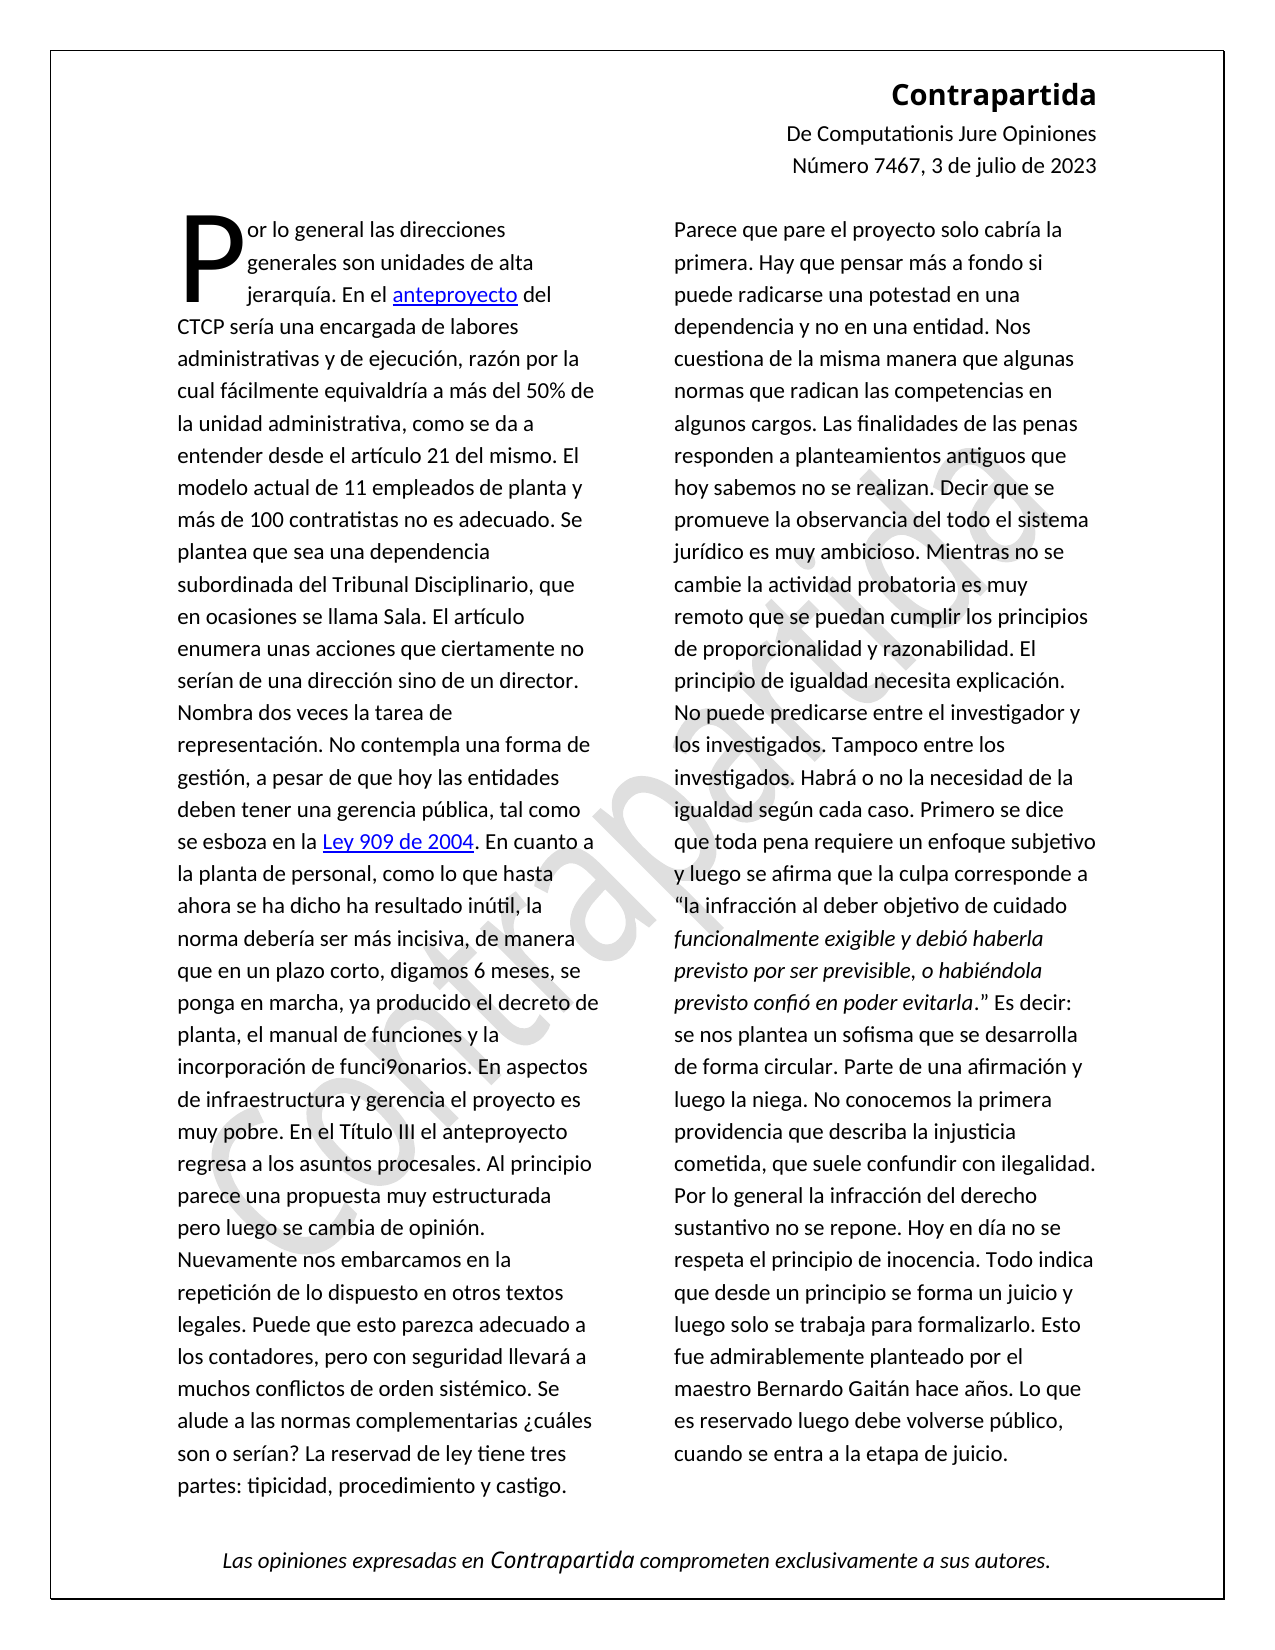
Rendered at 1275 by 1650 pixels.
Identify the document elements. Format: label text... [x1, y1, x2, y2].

text or lo general las direcciones generales son unidades de alta jerarquía. En el anteproyecto del CTCP sería una encargada de labores administrativas y de ejecución, razón por la cual fácilmente equivaldría a más del 50% de la unidad administrativa, como se da a entender desde el artículo 21 del mismo. El modelo actual de 11 empleados de planta y más de 100 contratistas no es adecuado. Se plantea que sea una dependencia subordinada del Tribunal Disciplinario, que en ocasiones se llama Sala. El artículo enumera unas acciones que ciertamente no serían de una dirección sino de un director. Nombra dos veces la tarea de representación. No contempla una forma de gestión, a pesar de que hoy las entidades deben tener una gerencia pública, tal como se esboza en la Ley 909 de 2004. En cuanto a la planta de personal, como lo que hasta ahora se ha dicho ha resultado inútil, la norma debería ser más incisiva, de manera que en un plazo corto, digamos 6 meses, se ponga en marcha, ya producido el decreto de planta, el manual de funciones y la incorporación de funci9onarios. En aspectos de infraestructura y gerencia el proyecto es muy pobre. En el Título III el anteproyecto regresa a los asuntos procesales. Al principio parece una propuesta muy estructurada pero luego se cambia de opinión. Nuevamente nos embarcamos en la repetición de lo dispuesto en otros textos legales. Puede que esto parezca adecuado a los contadores, pero con seguridad llevará a muchos conflictos de orden sistémico. Se alude a las normas complementarias ¿cuáles son o serían? La reservad de ley tiene tres partes: tipicidad, procedimiento y castigo. Parece que pare el proyecto solo cabría la primera. Hay que pensar más a fondo si puede radicarse una potestad en una dependencia y no en una entidad. Nos cuestiona de la misma manera que algunas normas que radican las competencias en algunos cargos. Las finalidades de las penas responden a planteamientos antiguos que hoy sabemos no se realizan. Decir que se promueve la observancia del todo el sistema jurídico es muy ambicioso. Mientras no se cambie la actividad probatoria es muy remoto que se puedan cumplir los principios de proporcionalidad y razonabilidad. El principio de igualdad necesita explicación. No puede predicarse entre el investigador y los investigados. Tampoco entre los investigados. Habrá o no la necesidad de la igualdad según cada caso. Primero se dice que toda pena requiere un enfoque subjetivo y luego se afirma que la culpa corresponde a “la infracción al deber objetivo de cuidado funcionalmente exigible y debió haberla previsto por ser previsible, o habiéndola previsto confió en poder evitarla.” Es decir: se nos plantea un sofisma que se desarrolla de forma circular. Parte de una afirmación y luego la niega. No conocemos la primera providencia que describa la injusticia cometida, que suele confundir con ilegalidad. Por lo general la infracción del derecho sustantivo no se repone. Hoy en día no se respeta el principio de inocencia. Todo indica que desde un principio se forma un juicio y luego solo se trabaja para formalizarlo. Esto fue admirablemente planteado por el maestro Bernardo Gaitán hace años. Lo que es reservado luego debe volverse público, cuando se entra a la etapa de juicio. [177, 216, 600, 1499]
text or lo general las direcciones generales son unidades de alta jerarquía. En el anteproyecto del CTCP sería una encargada de labores administrativas y de ejecución, razón por la cual fácilmente equivaldría a más del 50% de la unidad administrativa, como se da a entender desde el artículo 21 del mismo. El modelo actual de 11 empleados de planta y más de 100 contratistas no es adecuado. Se plantea que sea una dependencia subordinada del Tribunal Disciplinario, que en ocasiones se llama Sala. El artículo enumera unas acciones que ciertamente no serían de una dirección sino de un director. Nombra dos veces la tarea de representación. No contempla una forma de gestión, a pesar de que hoy las entidades deben tener una gerencia pública, tal como se esboza en la Ley 909 de 2004. En cuanto a la planta de personal, como lo que hasta ahora se ha dicho ha resultado inútil, la norma debería ser más incisiva, de manera que en un plazo corto, digamos 6 meses, se ponga en marcha, ya producido el decreto de planta, el manual de funciones y la incorporación de funci9onarios. En aspectos de infraestructura y gerencia el proyecto es muy pobre. En el Título III el anteproyecto regresa a los asuntos procesales. Al principio parece una propuesta muy estructurada pero luego se cambia de opinión. Nuevamente nos embarcamos en la repetición de lo dispuesto en otros textos legales. Puede que esto parezca adecuado a los contadores, pero con seguridad llevará a muchos conflictos de orden sistémico. Se alude a las normas complementarias ¿cuáles son o serían? La reservad de ley tiene tres partes: tipicidad, procedimiento y castigo. Parece que pare el proyecto solo cabría la primera. Hay que pensar más a fondo si puede radicarse una potestad en una dependencia y no en una entidad. Nos cuestiona de la misma manera que algunas normas que radican las competencias en algunos cargos. Las finalidades de las penas responden a planteamientos antiguos que hoy sabemos no se realizan. Decir que se promueve la observancia del todo el sistema jurídico es muy ambicioso. Mientras no se cambie la actividad probatoria es muy remoto que se puedan cumplir los principios de proporcionalidad y razonabilidad. El principio de igualdad necesita explicación. No puede predicarse entre el investigador y los investigados. Tampoco entre los investigados. Habrá o no la necesidad de la igualdad según cada caso. Primero se dice que toda pena requiere un enfoque subjetivo y luego se afirma que la culpa corresponde a “la infracción al deber objetivo de cuidado funcionalmente exigible y debió haberla previsto por ser previsible, o habiéndola previsto confió en poder evitarla.” Es decir: se nos plantea un sofisma que se desarrolla de forma circular. Parte de una afirmación y luego la niega. No conocemos la primera providencia que describa la injusticia cometida, que suele confundir con ilegalidad. Por lo general la infracción del derecho sustantivo no se repone. Hoy en día no se respeta el principio de inocencia. Todo indica que desde un principio se forma un juicio y luego solo se trabaja para formalizarlo. Esto fue admirablemente planteado por el maestro Bernardo Gaitán hace años. Lo que es reservado luego debe volverse público, cuando se entra a la etapa de juicio. [674, 216, 1097, 1467]
